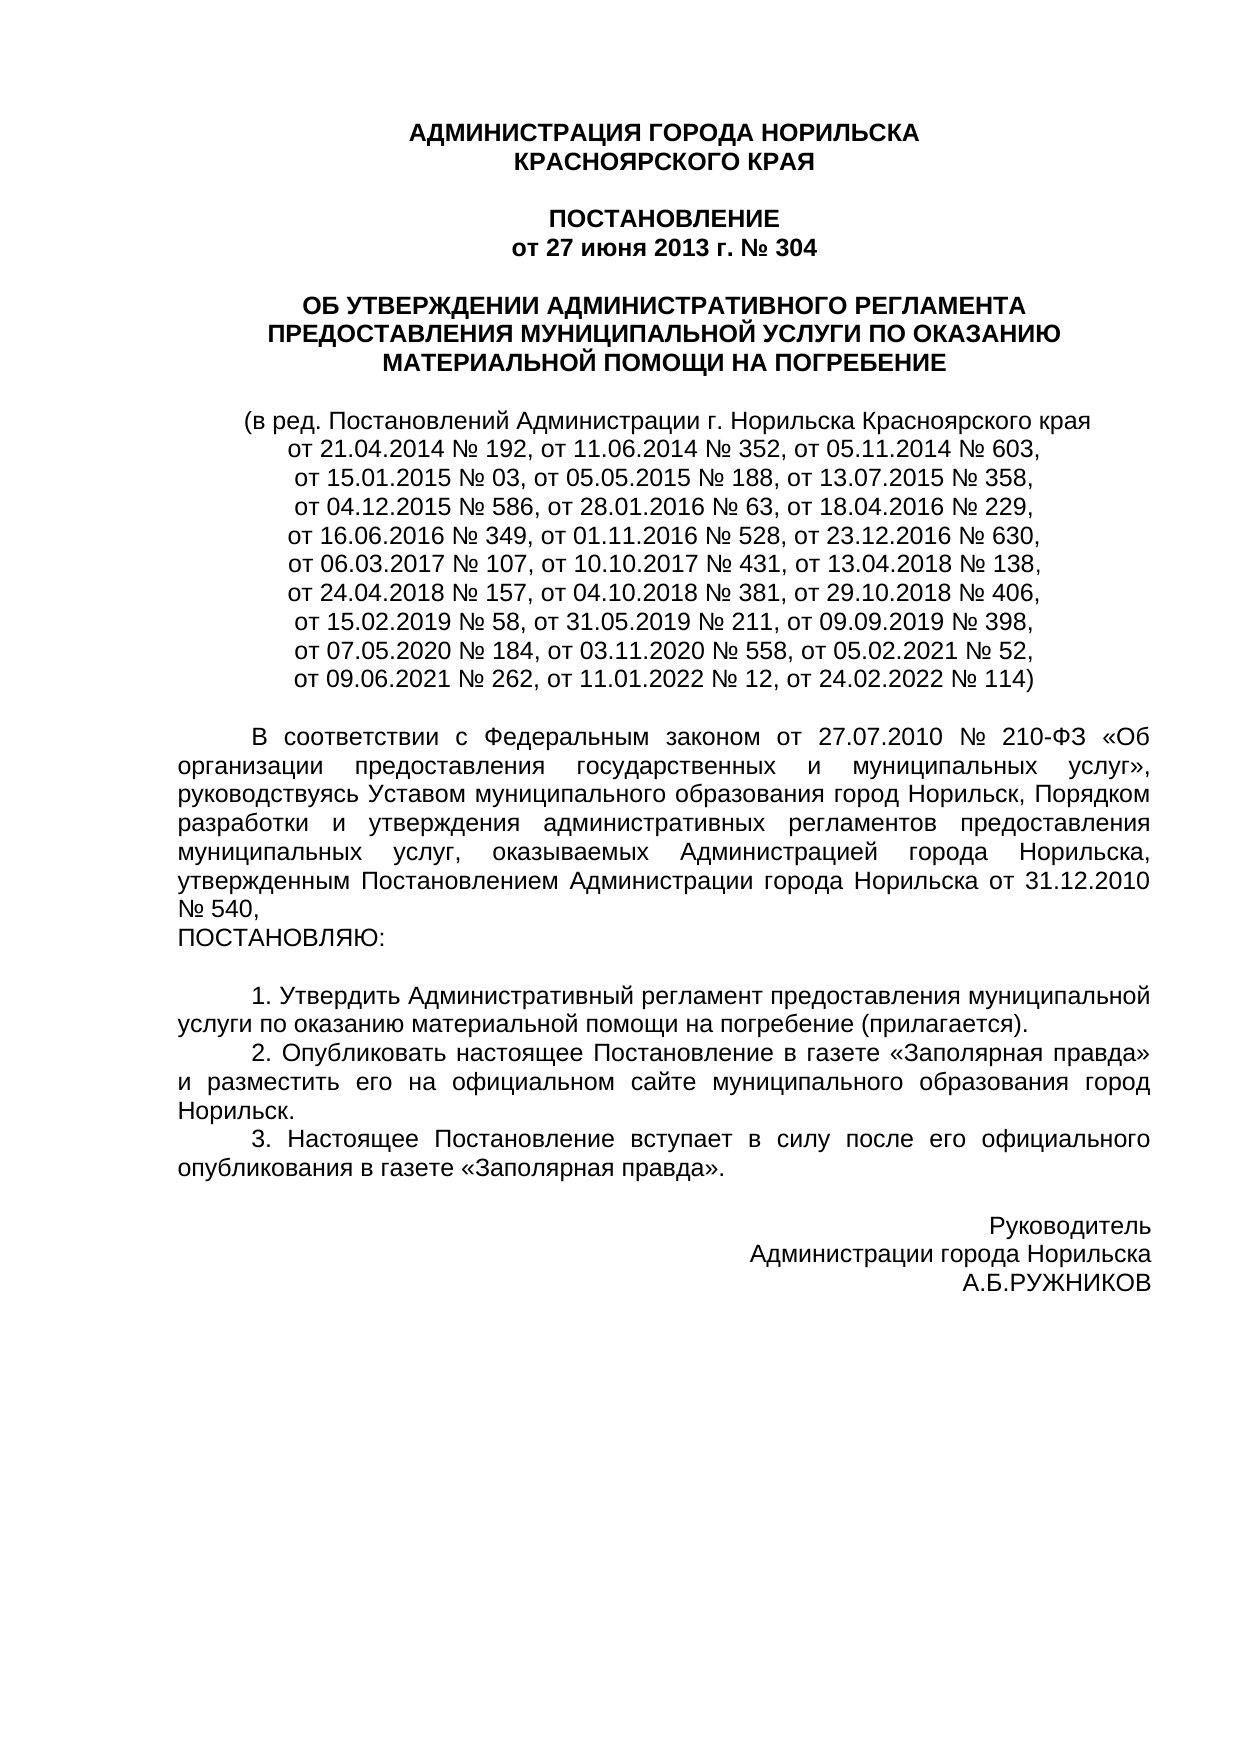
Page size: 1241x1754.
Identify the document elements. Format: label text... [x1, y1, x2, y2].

text от 09.06.2021 № 262, от 11.01.2022 № 12, от 24.02.2022 № 114) [177, 664, 1152, 693]
text КРАСНОЯРСКОГО КРАЯ [177, 147, 1152, 176]
text ПОСТАНОВЛЯЮ: [177, 923, 1152, 952]
text А.Б.РУЖНИКОВ [177, 1268, 1152, 1297]
text 2. Опубликовать настоящее Постановление в газете «Заполярная правда» и разместить его на официальном сайте муниципального образования город Норильск. [177, 1038, 1152, 1124]
text 1. Утвердить Административный регламент предоставления муниципальной услуги по оказанию материальной помощи на погребение (прилагается). [177, 981, 1152, 1038]
text Администрации города Норильска [177, 1239, 1152, 1268]
text ПОСТАНОВЛЕНИЕ [177, 204, 1152, 233]
text В соответствии с Федеральным законом от 27.07.2010 № 210-ФЗ «Об организации предоставления государственных и муниципальных услуг», руководствуясь Уставом муниципального образования город Норильск, Порядком разработки и утверждения административных регламентов предоставления муниципальных услуг, оказываемых Администрацией города Норильска, утвержденным Постановлением Администрации города Норильска от 31.12.2010 № 540, [177, 722, 1152, 923]
text (в ред. Постановлений Администрации г. Норильска Красноярского края [177, 406, 1152, 434]
text 3. Настоящее Постановление вступает в силу после его официального опубликования в газете «Заполярная правда». [177, 1124, 1152, 1182]
text от 07.05.2020 № 184, от 03.11.2020 № 558, от 05.02.2021 № 52, [177, 636, 1152, 664]
text от 27 июня 2013 г. № 304 [177, 233, 1152, 262]
text от 15.01.2015 № 03, от 05.05.2015 № 188, от 13.07.2015 № 358, [177, 463, 1152, 492]
text от 16.06.2016 № 349, от 01.11.2016 № 528, от 23.12.2016 № 630, [177, 521, 1152, 549]
text АДМИНИСТРАЦИЯ ГОРОДА НОРИЛЬСКА [177, 118, 1152, 147]
text от 15.02.2019 № 58, от 31.05.2019 № 211, от 09.09.2019 № 398, [177, 607, 1152, 636]
text от 21.04.2014 № 192, от 11.06.2014 № 352, от 05.11.2014 № 603, [177, 434, 1152, 463]
text ОБ УТВЕРЖДЕНИИ АДМИНИСТРАТИВНОГО РЕГЛАМЕНТА ПРЕДОСТАВЛЕНИЯ МУНИЦИПАЛЬНОЙ УСЛУГИ ПО ОКАЗАНИЮ МАТЕРИАЛЬНОЙ ПОМОЩИ НА ПОГРЕБЕНИЕ [177, 291, 1152, 377]
text от 24.04.2018 № 157, от 04.10.2018 № 381, от 29.10.2018 № 406, [177, 578, 1152, 607]
text от 04.12.2015 № 586, от 28.01.2016 № 63, от 18.04.2016 № 229, [177, 492, 1152, 521]
text Руководитель [177, 1211, 1152, 1239]
text от 06.03.2017 № 107, от 10.10.2017 № 431, от 13.04.2018 № 138, [177, 549, 1152, 578]
